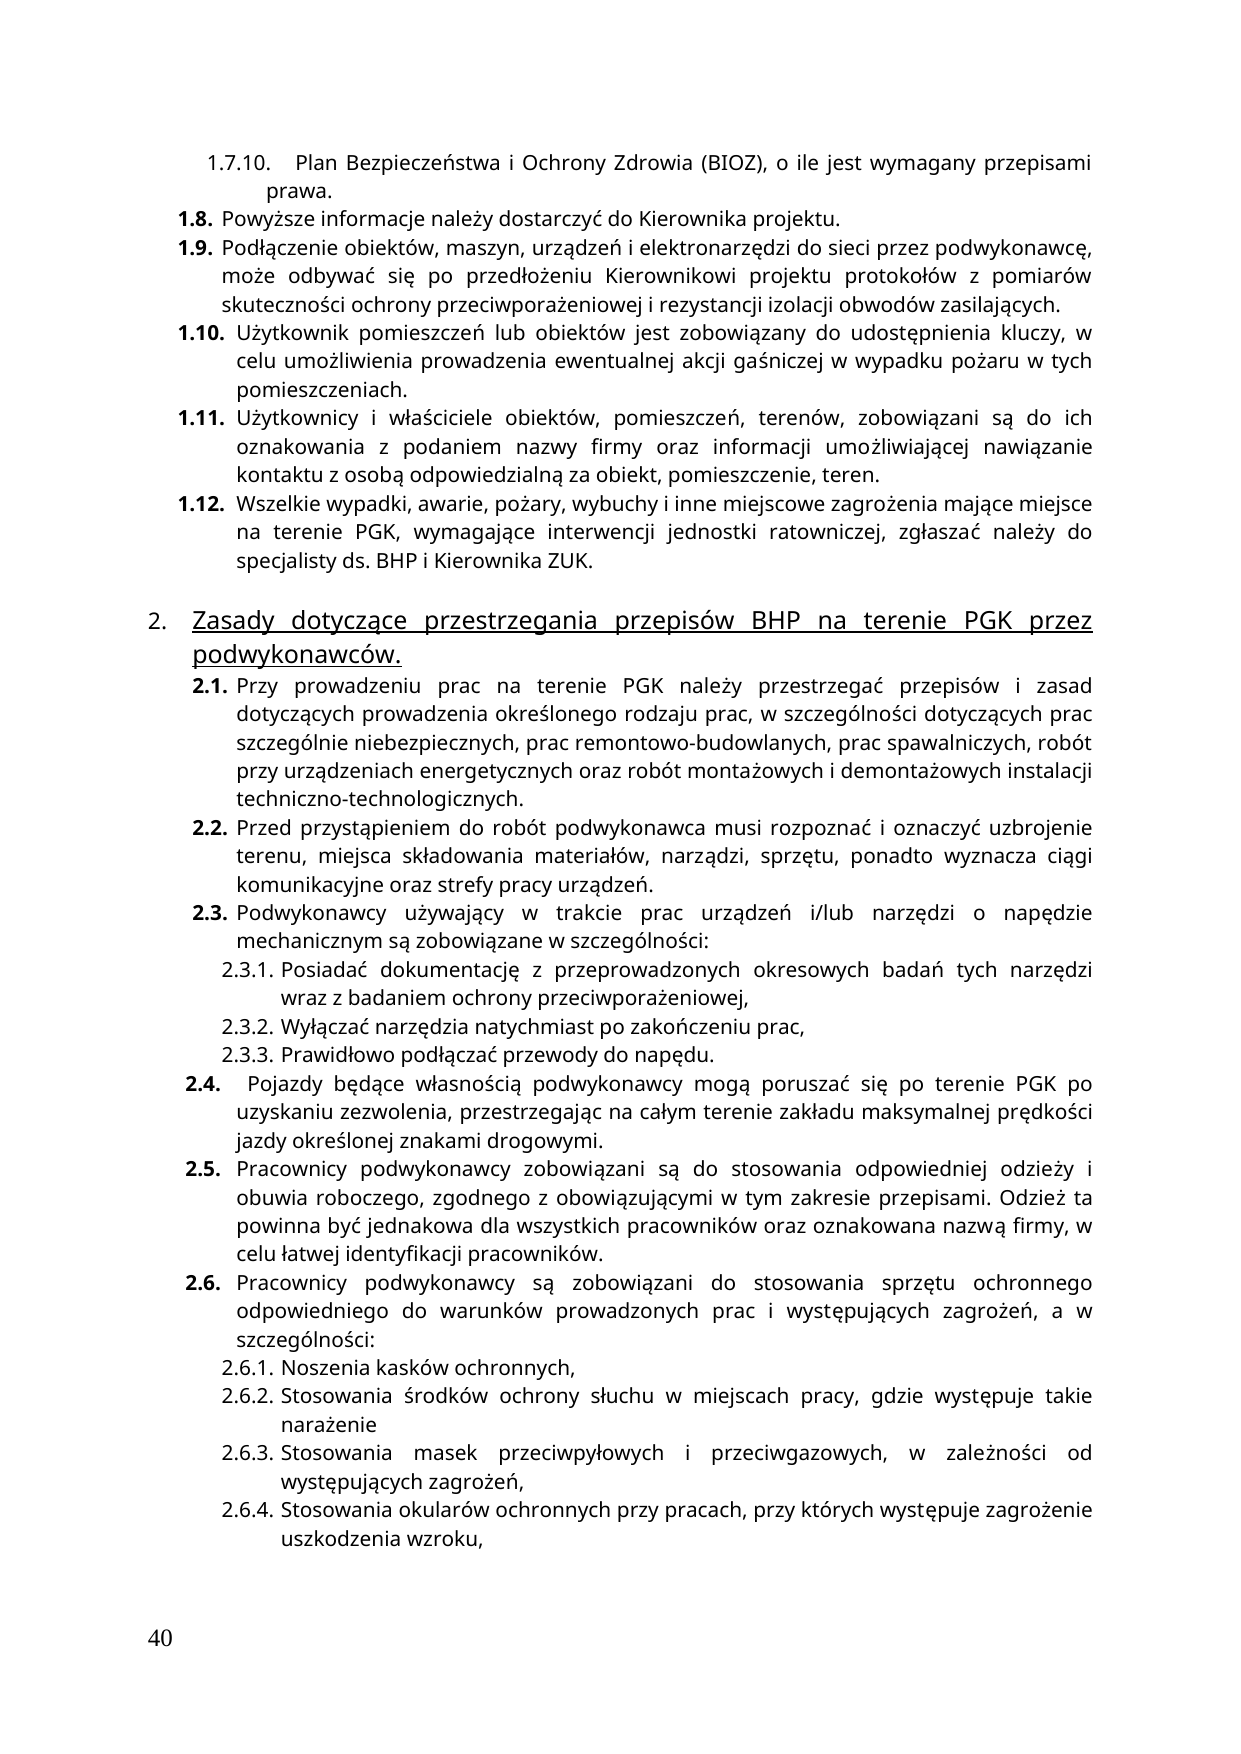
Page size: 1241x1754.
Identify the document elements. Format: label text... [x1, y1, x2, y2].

list Podwykonawcy używający w trakcie prac urządzeń i/lub narzędzi o napędzie mechanicznym są zobowiązane w szczególności: [192, 898, 1093, 955]
list Przy prowadzeniu prac na terenie PGK należy przestrzegać przepisów i zasad dotyczących prowadzenia określonego rodzaju prac, w szczególności dotyczących prac szczególnie niebezpiecznych, prac remontowo-budowlanych, prac spawalniczych, robót przy urządzeniach energetycznych oraz robót montażowych i demontażowych instalacji techniczno-technologicznych. [192, 671, 1093, 813]
list Prawidłowo podłączać przewody do napędu. [221, 1040, 1093, 1069]
list Posiadać dokumentację z przeprowadzonych okresowych badań tych narzędzi wraz z badaniem ochrony przeciwporażeniowej, [221, 955, 1093, 1012]
list Noszenia kasków ochronnych, [221, 1353, 1093, 1382]
list Wyłączać narzędzia natychmiast po zakończeniu prac, [221, 1012, 1093, 1040]
list Użytkownicy i właściciele obiektów, pomieszczeń, terenów, zobowiązani są do ich oznakowania z podaniem nazwy firmy oraz informacji umożliwiającej nawiązanie kontaktu z osobą odpowiedzialną za obiekt, pomieszczenie, teren. [177, 403, 1093, 489]
list Podłączenie obiektów, maszyn, urządzeń i elektronarzędzi do sieci przez podwykonawcę, może odbywać się po przedłożeniu Kierownikowi projektu protokołów z pomiarów skuteczności ochrony przeciwporażeniowej i rezystancji izolacji obwodów zasilających. [177, 233, 1093, 318]
list Pojazdy będące własnością podwykonawcy mogą poruszać się po terenie PGK po uzyskaniu zezwolenia, przestrzegając na całym terenie zakładu maksymalnej prędkości jazdy określonej znakami drogowymi. [185, 1069, 1093, 1154]
list Powyższe informacje należy dostarczyć do Kierownika projektu. [177, 204, 1093, 233]
list Zasady dotyczące przestrzegania przepisów BHP na terenie PGK przez podwykonawców. [148, 603, 1093, 671]
list Przed przystąpieniem do robót podwykonawca musi rozpoznać i oznaczyć uzbrojenie terenu, miejsca składowania materiałów, narządzi, sprzętu, ponadto wyznacza ciągi komunikacyjne oraz strefy pracy urządzeń. [192, 813, 1093, 898]
list Wszelkie wypadki, awarie, pożary, wybuchy i inne miejscowe zagrożenia mające miejsce na terenie PGK, wymagające interwencji jednostki ratowniczej, zgłaszać należy do specjalisty ds. BHP i Kierownika ZUK. [177, 489, 1093, 574]
list Plan Bezpieczeństwa i Ochrony Zdrowia (BIOZ), o ile jest wymagany przepisami prawa. [207, 148, 1093, 204]
list Stosowania okularów ochronnych przy pracach, przy których występuje zagrożenie uszkodzenia wzroku, [221, 1495, 1093, 1552]
list Pracownicy podwykonawcy są zobowiązani do stosowania sprzętu ochronnego odpowiedniego do warunków prowadzonych prac i występujących zagrożeń, a w szczególności: [185, 1268, 1093, 1353]
list Stosowania środków ochrony słuchu w miejscach pracy, gdzie występuje takie narażenie [221, 1382, 1093, 1438]
list Pracownicy podwykonawcy zobowiązani są do stosowania odpowiedniej odzieży i obuwia roboczego, zgodnego z obowiązującymi w tym zakresie przepisami. Odzież ta powinna być jednakowa dla wszystkich pracowników oraz oznakowana nazwą firmy, w celu łatwej identyfikacji pracowników. [185, 1154, 1093, 1268]
list Użytkownik pomieszczeń lub obiektów jest zobowiązany do udostępnienia kluczy, w celu umożliwienia prowadzenia ewentualnej akcji gaśniczej w wypadku pożaru w tych pomieszczeniach. [177, 318, 1093, 403]
list Stosowania masek przeciwpyłowych i przeciwgazowych, w zależności od występujących zagrożeń, [221, 1438, 1093, 1495]
